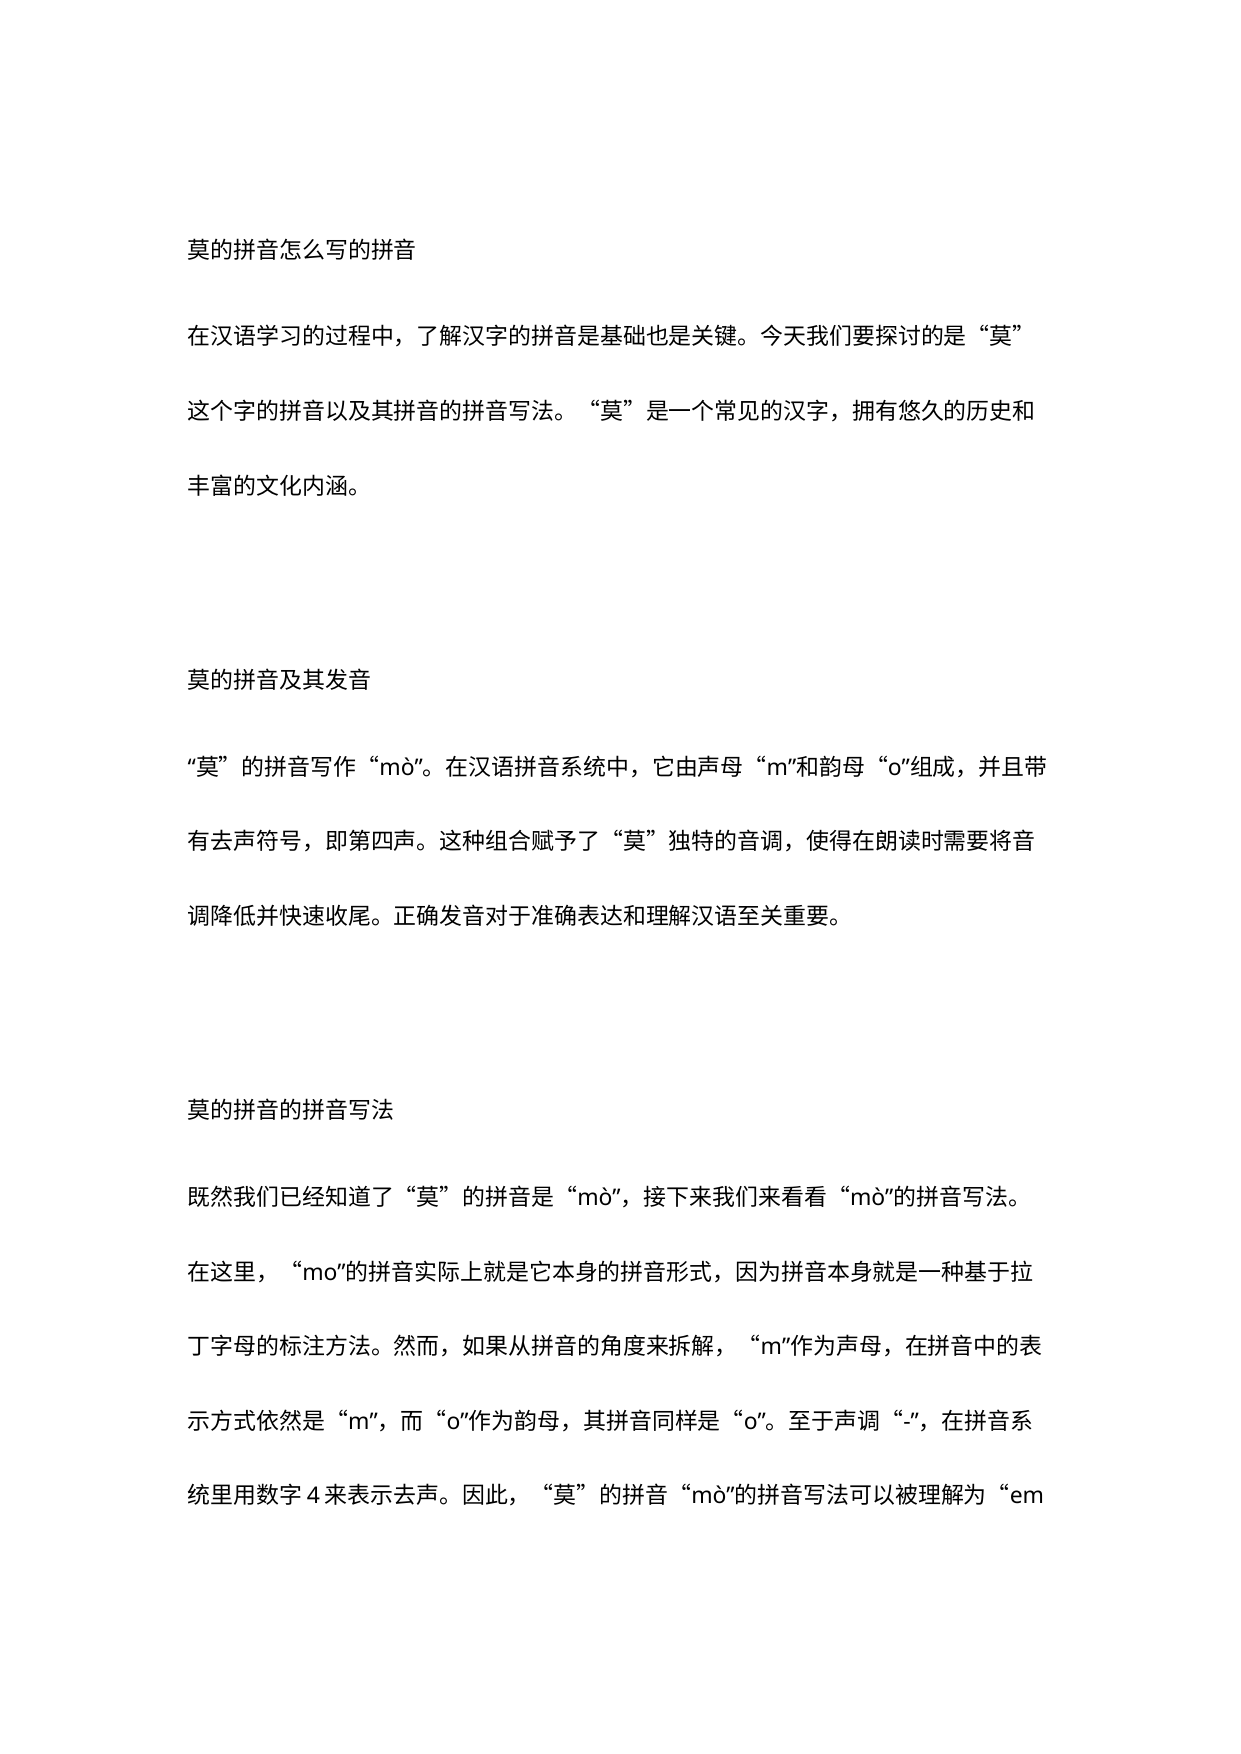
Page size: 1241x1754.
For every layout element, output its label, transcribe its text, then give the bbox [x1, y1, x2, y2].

text 莫的拼音的拼音写法 [187, 1076, 1053, 1141]
text 在汉语学习的过程中，了解汉字的拼音是基础也是关键。今天我们要探讨的是“莫”这个字的拼音以及其拼音的拼音写法。“莫”是一个常见的汉字，拥有悠久的历史和丰富的文化内涵。 [187, 302, 1053, 517]
text 莫的拼音怎么写的拼音 [187, 216, 1053, 281]
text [187, 1163, 1053, 1527]
text 莫的拼音及其发音 [187, 646, 1053, 711]
text “莫”的拼音写作“mò”。在汉语拼音系统中，它由声母“m”和韵母“o”组成，并且带有去声符号，即第四声。这种组合赋予了“莫”独特的音调，使得在朗读时需要将音调降低并快速收尾。正确发音对于准确表达和理解汉语至关重要。 [187, 733, 1053, 947]
